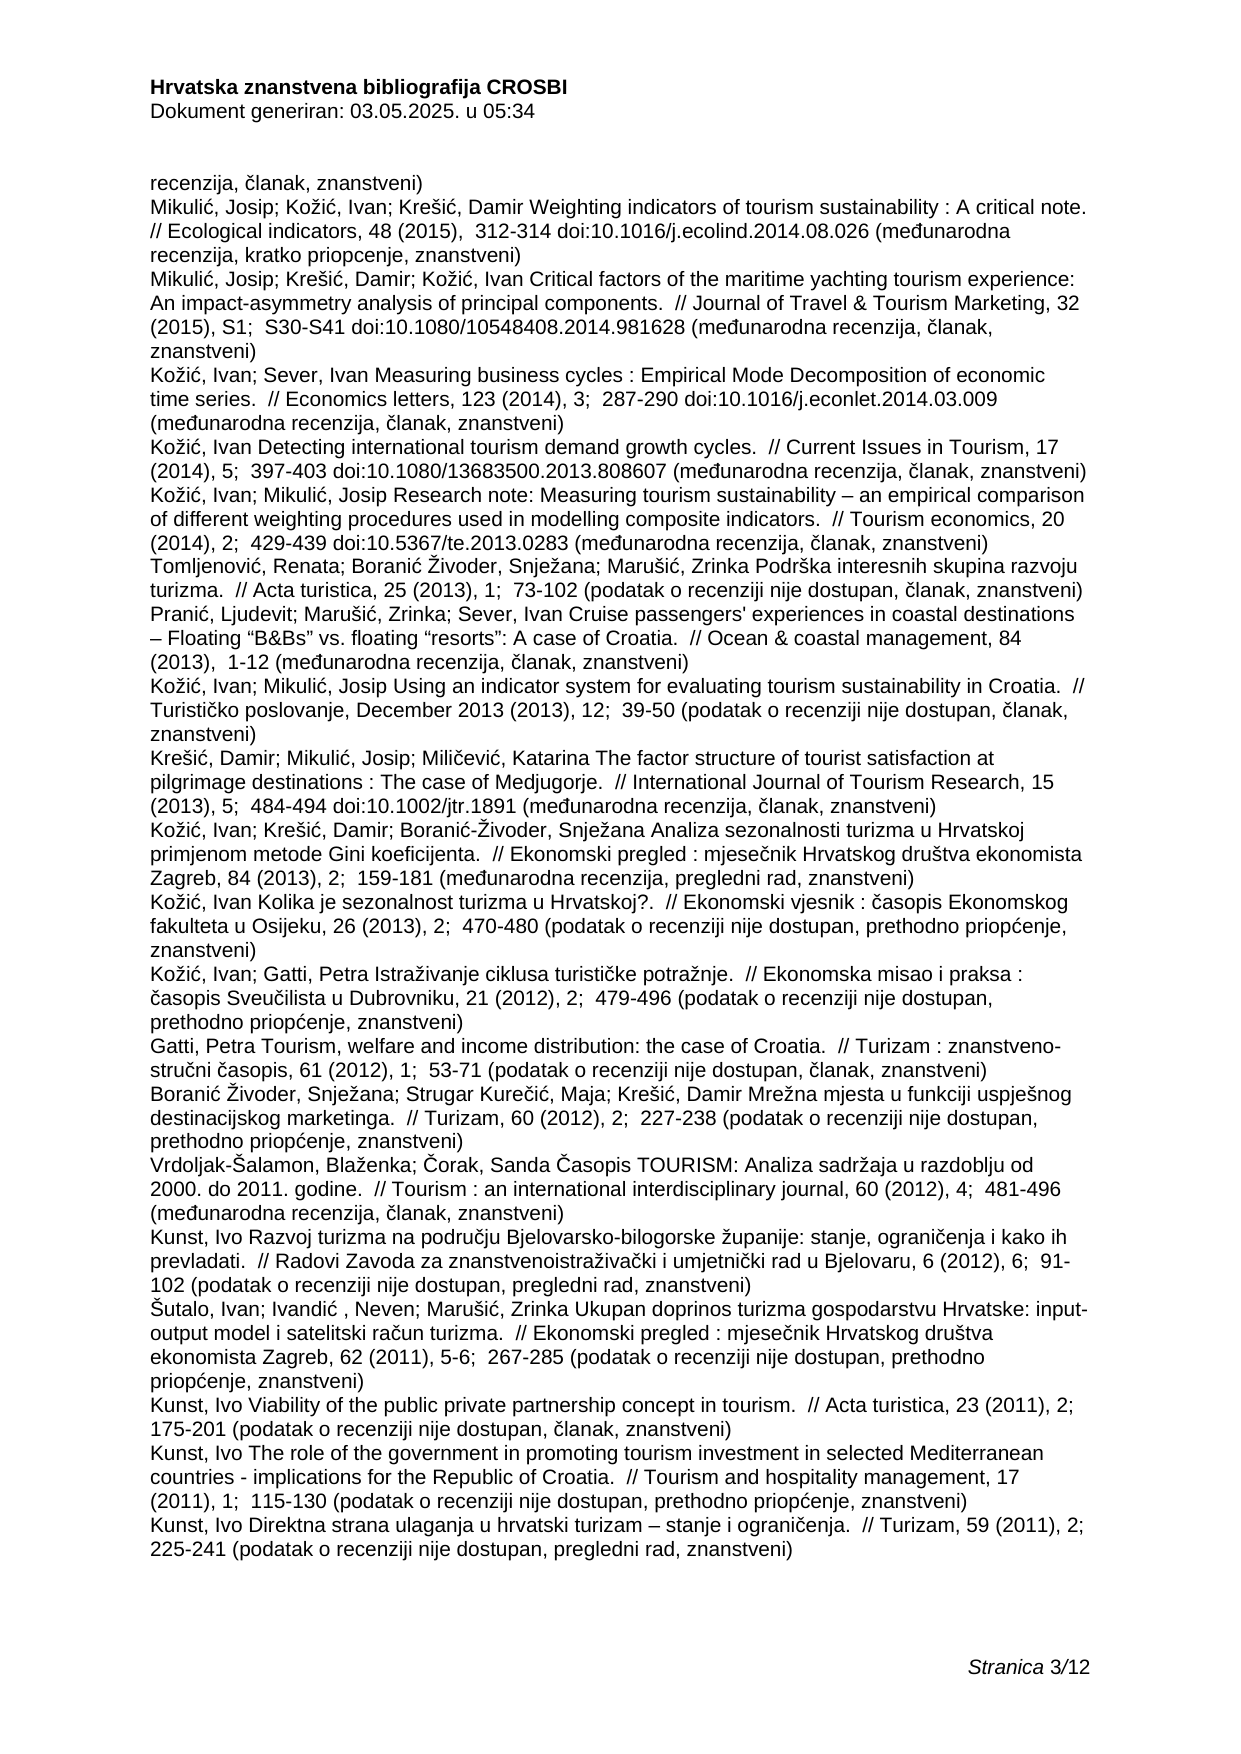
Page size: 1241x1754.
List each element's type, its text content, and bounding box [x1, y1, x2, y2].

text Kožić, Ivan [150, 890, 1090, 962]
text Mikulić, Josip; Kožić, Ivan; Krešić, Damir [150, 195, 1090, 267]
text Kunst, Ivo [150, 1441, 1090, 1513]
text Kunst, Ivo [150, 1393, 1090, 1441]
text Mikulić, Josip; Krešić, Damir; Kožić, Ivan [150, 267, 1090, 363]
text Kožić, Ivan; Sever, Ivan [150, 363, 1090, 434]
text Kunst, Ivo [150, 1225, 1090, 1297]
text Kožić, Ivan; Gatti, Petra [150, 962, 1090, 1033]
text Kožić, Ivan; Mikulić, Josip [150, 674, 1090, 746]
text Kožić, Ivan; Mikulić, Josip [150, 482, 1090, 554]
text Kožić, Ivan [150, 434, 1090, 482]
text Šutalo, Ivan; Ivandić , Neven; Marušić, Zrinka [150, 1297, 1090, 1393]
text Krešić, Damir; Mikulić, Josip; Miličević, Katarina [150, 746, 1090, 818]
text Gatti, Petra [150, 1033, 1090, 1081]
text Vrdoljak-Šalamon, Blaženka; Čorak, Sanda [150, 1153, 1090, 1225]
text Tomljenović, Renata; Boranić Živoder, Snježana; Marušić, Zrinka [150, 554, 1090, 602]
text Kožić, Ivan; Krešić, Damir; Boranić-Živoder, Snježana [150, 818, 1090, 890]
text Boranić Živoder, Snježana; Strugar Kurečić, Maja; Krešić, Damir [150, 1081, 1090, 1153]
text Kunst, Ivo [150, 1513, 1090, 1561]
text Pranić, Ljudevit; Marušić, Zrinka; Sever, Ivan [150, 602, 1090, 674]
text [150, 171, 1090, 195]
